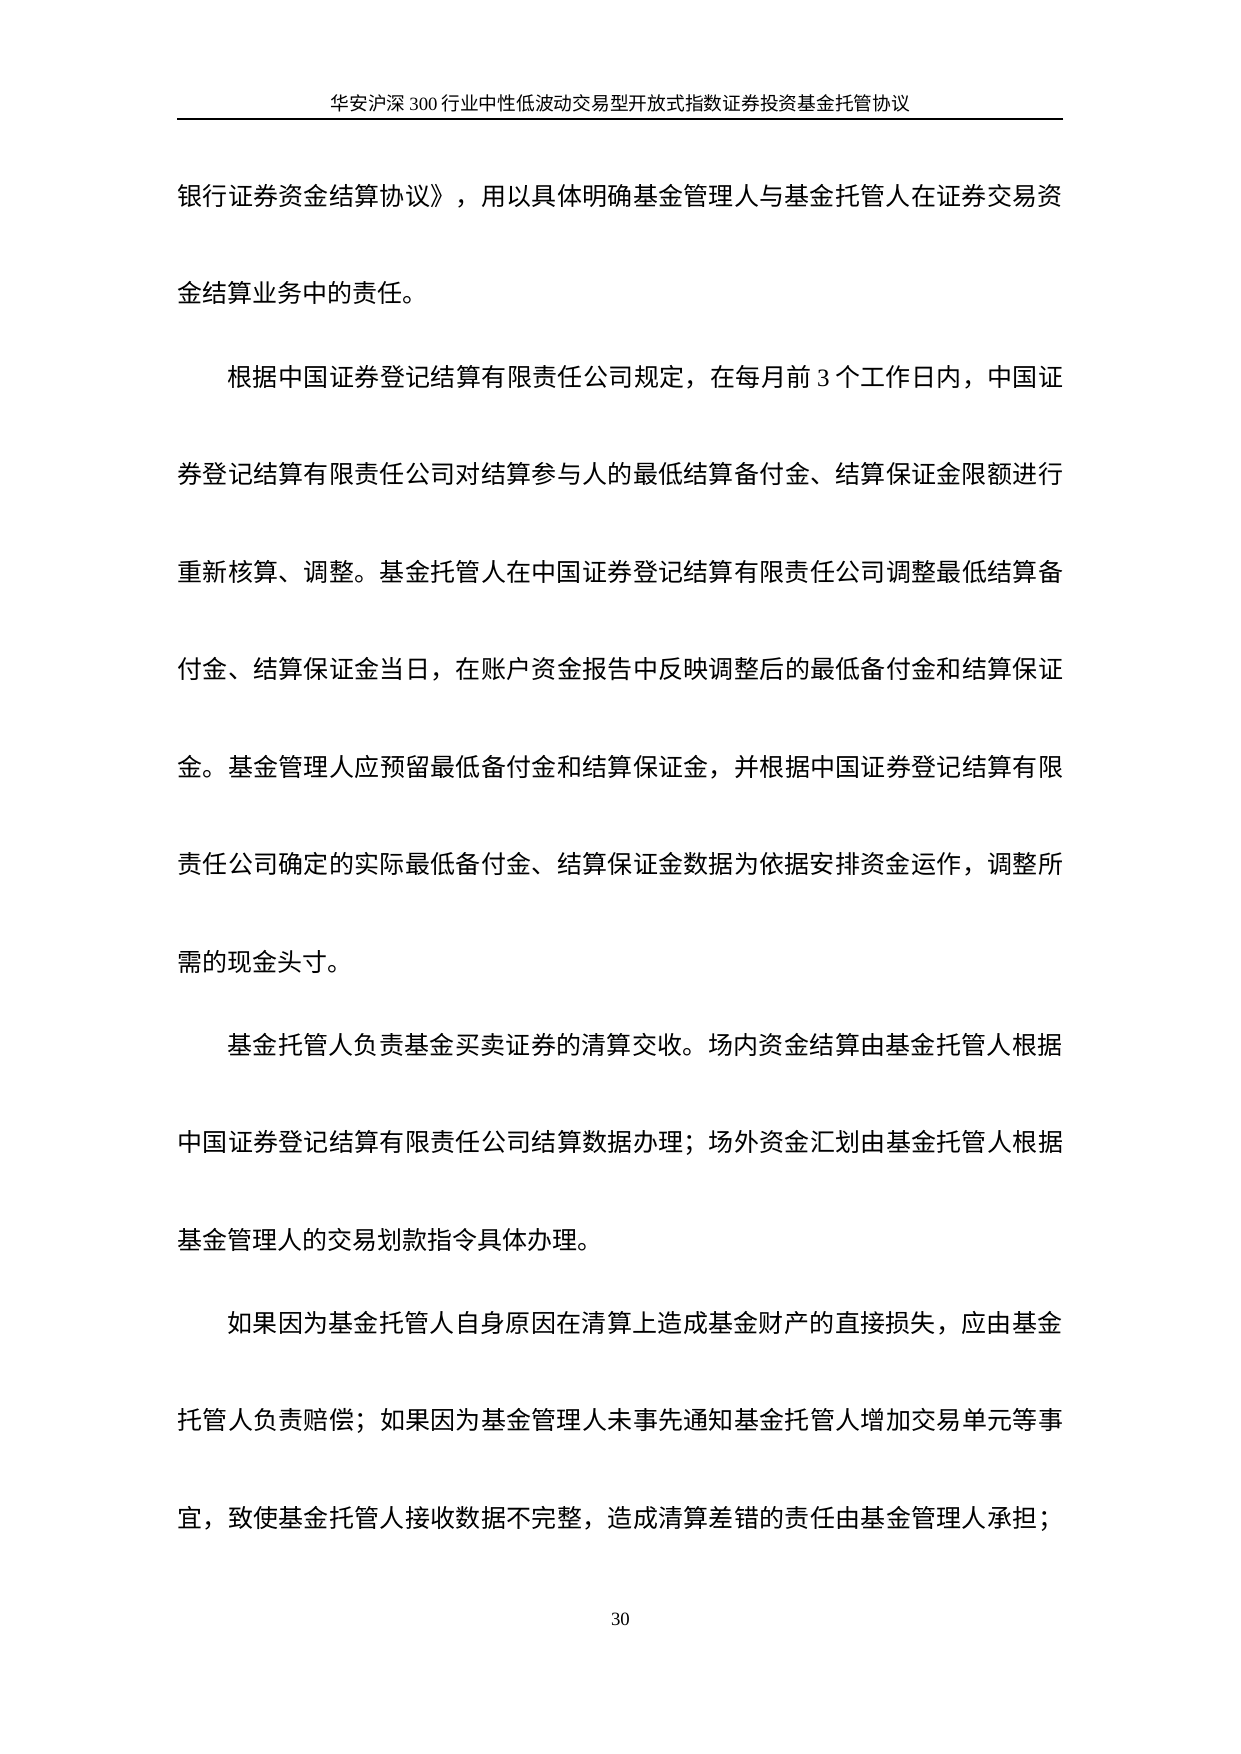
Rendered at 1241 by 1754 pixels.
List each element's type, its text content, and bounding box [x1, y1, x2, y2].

text 根据中国证券登记结算有限责任公司规定，在每月前3个工作日内，中国证券登记结算有限责任公司对结算参与人的最低结算备付金、结算保证金限额进行重新核算、调整。基金托管人在中国证券登记结算有限责任公司调整最低结算备付金、结算保证金当日，在账户资金报告中反映调整后的最低备付金和结算保证金。基金管理人应预留最低备付金和结算保证金，并根据中国证券登记结算有限责任公司确定的实际最低备付金、结算保证金数据为依据安排资金运作，调整所需的现金头寸。 [177, 343, 1063, 993]
text 基金托管人负责基金买卖证券的清算交收。场内资金结算由基金托管人根据中国证券登记结算有限责任公司结算数据办理；场外资金汇划由基金托管人根据基金管理人的交易划款指令具体办理。 [177, 1011, 1063, 1271]
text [177, 162, 1063, 324]
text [177, 1289, 1063, 1549]
